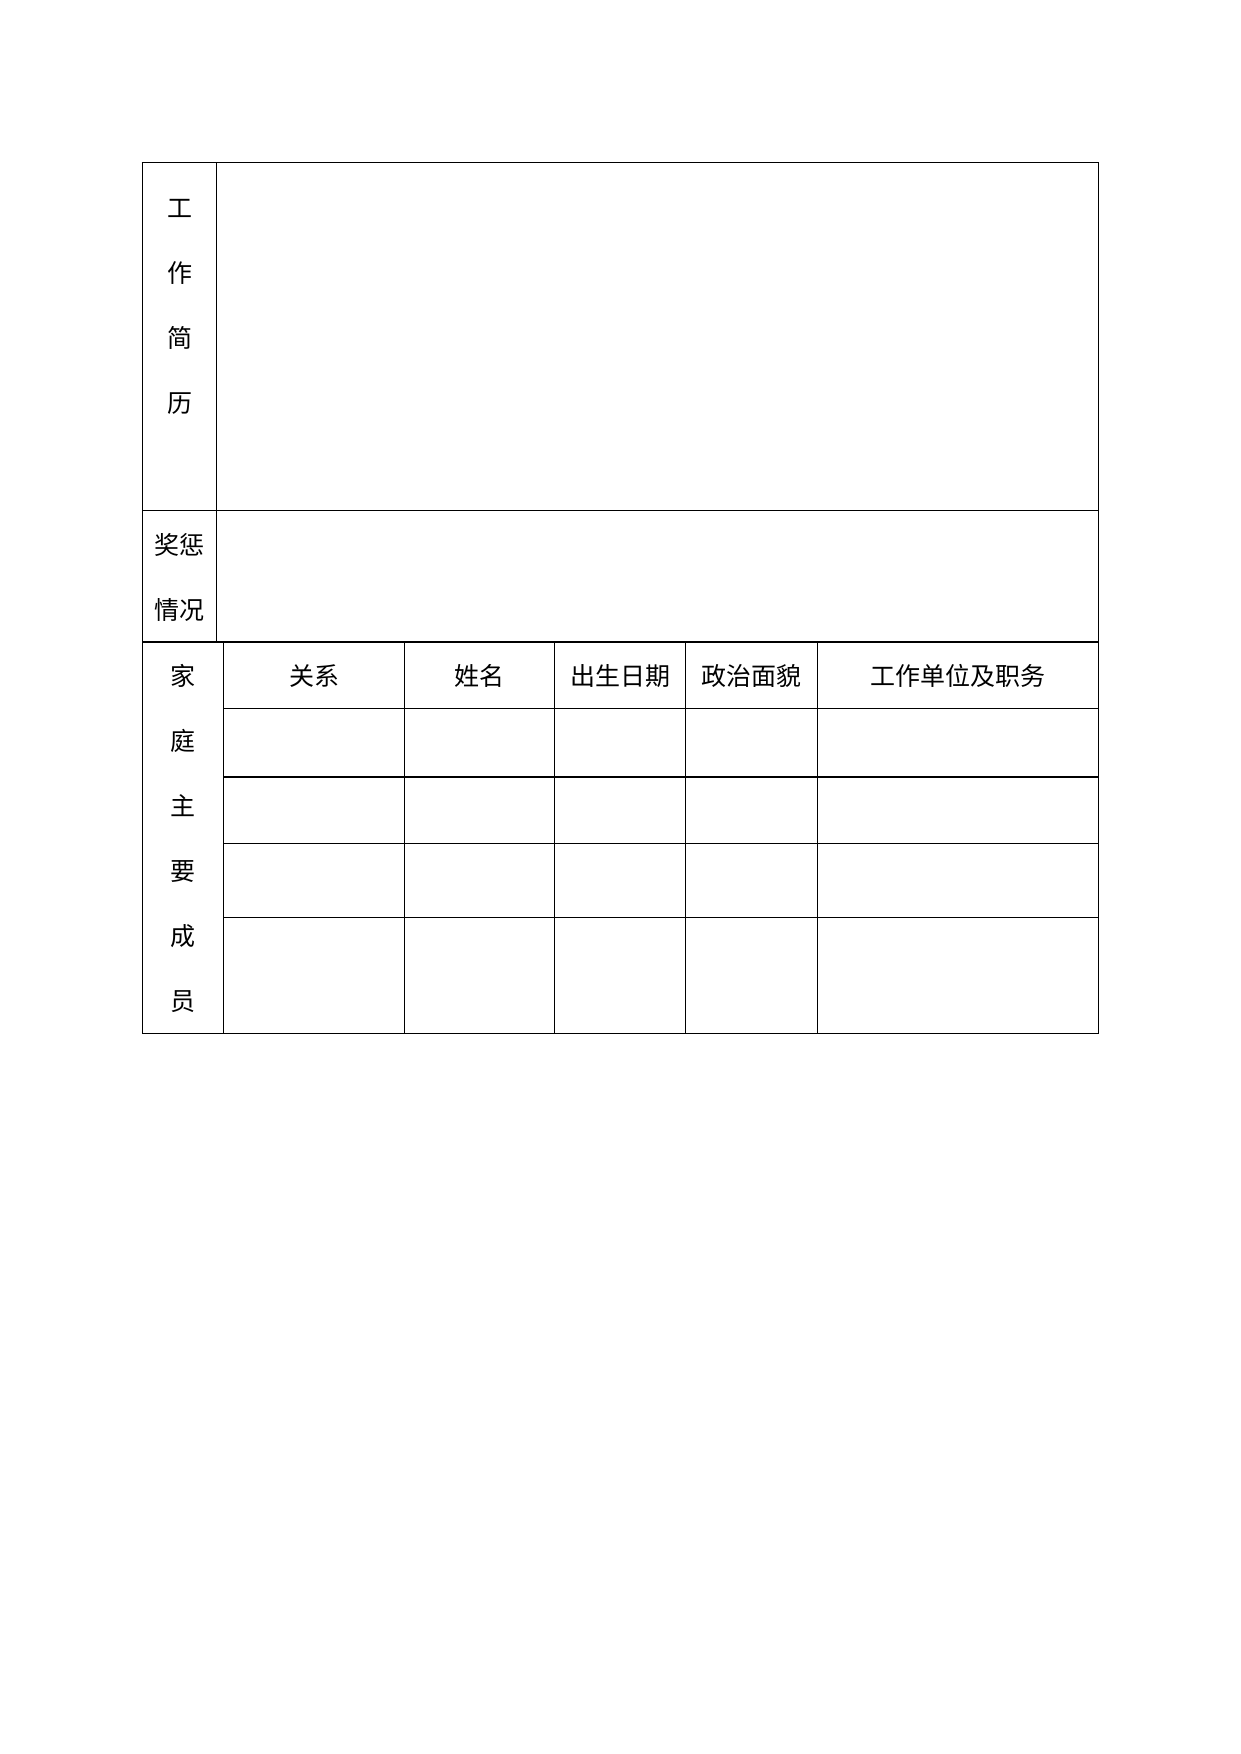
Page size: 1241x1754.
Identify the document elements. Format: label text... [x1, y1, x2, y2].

table_cell [405, 778, 554, 842]
table_cell [818, 709, 1098, 776]
table_cell 姓名 [405, 643, 554, 707]
table_cell [224, 844, 404, 917]
table_cell 工作单位及职务 [818, 643, 1098, 707]
table_cell [224, 918, 404, 1032]
table_cell [686, 844, 817, 917]
table_cell [224, 709, 404, 776]
table_cell 家 庭 主 要 成 员 [143, 643, 223, 1032]
table_cell [555, 844, 685, 917]
table_cell [818, 918, 1098, 1032]
table_cell [686, 709, 817, 776]
table_cell [405, 918, 554, 1032]
table_cell [224, 778, 404, 842]
table_cell [555, 918, 685, 1032]
table_cell [686, 918, 817, 1032]
table_cell 工 作 简 历 [143, 163, 216, 509]
table_cell [555, 709, 685, 776]
table_cell 出生日期 [555, 643, 685, 707]
table_cell [555, 778, 685, 842]
table_cell [217, 511, 1098, 641]
table_cell 关系 [224, 643, 404, 707]
table_cell 政治面貌 [686, 643, 817, 707]
table_cell [405, 709, 554, 776]
table_cell [405, 844, 554, 917]
table_cell [686, 778, 817, 842]
table_cell [818, 778, 1098, 842]
table_cell [818, 844, 1098, 917]
table_cell 奖惩 情况 [143, 511, 216, 641]
table_cell [217, 163, 1098, 509]
